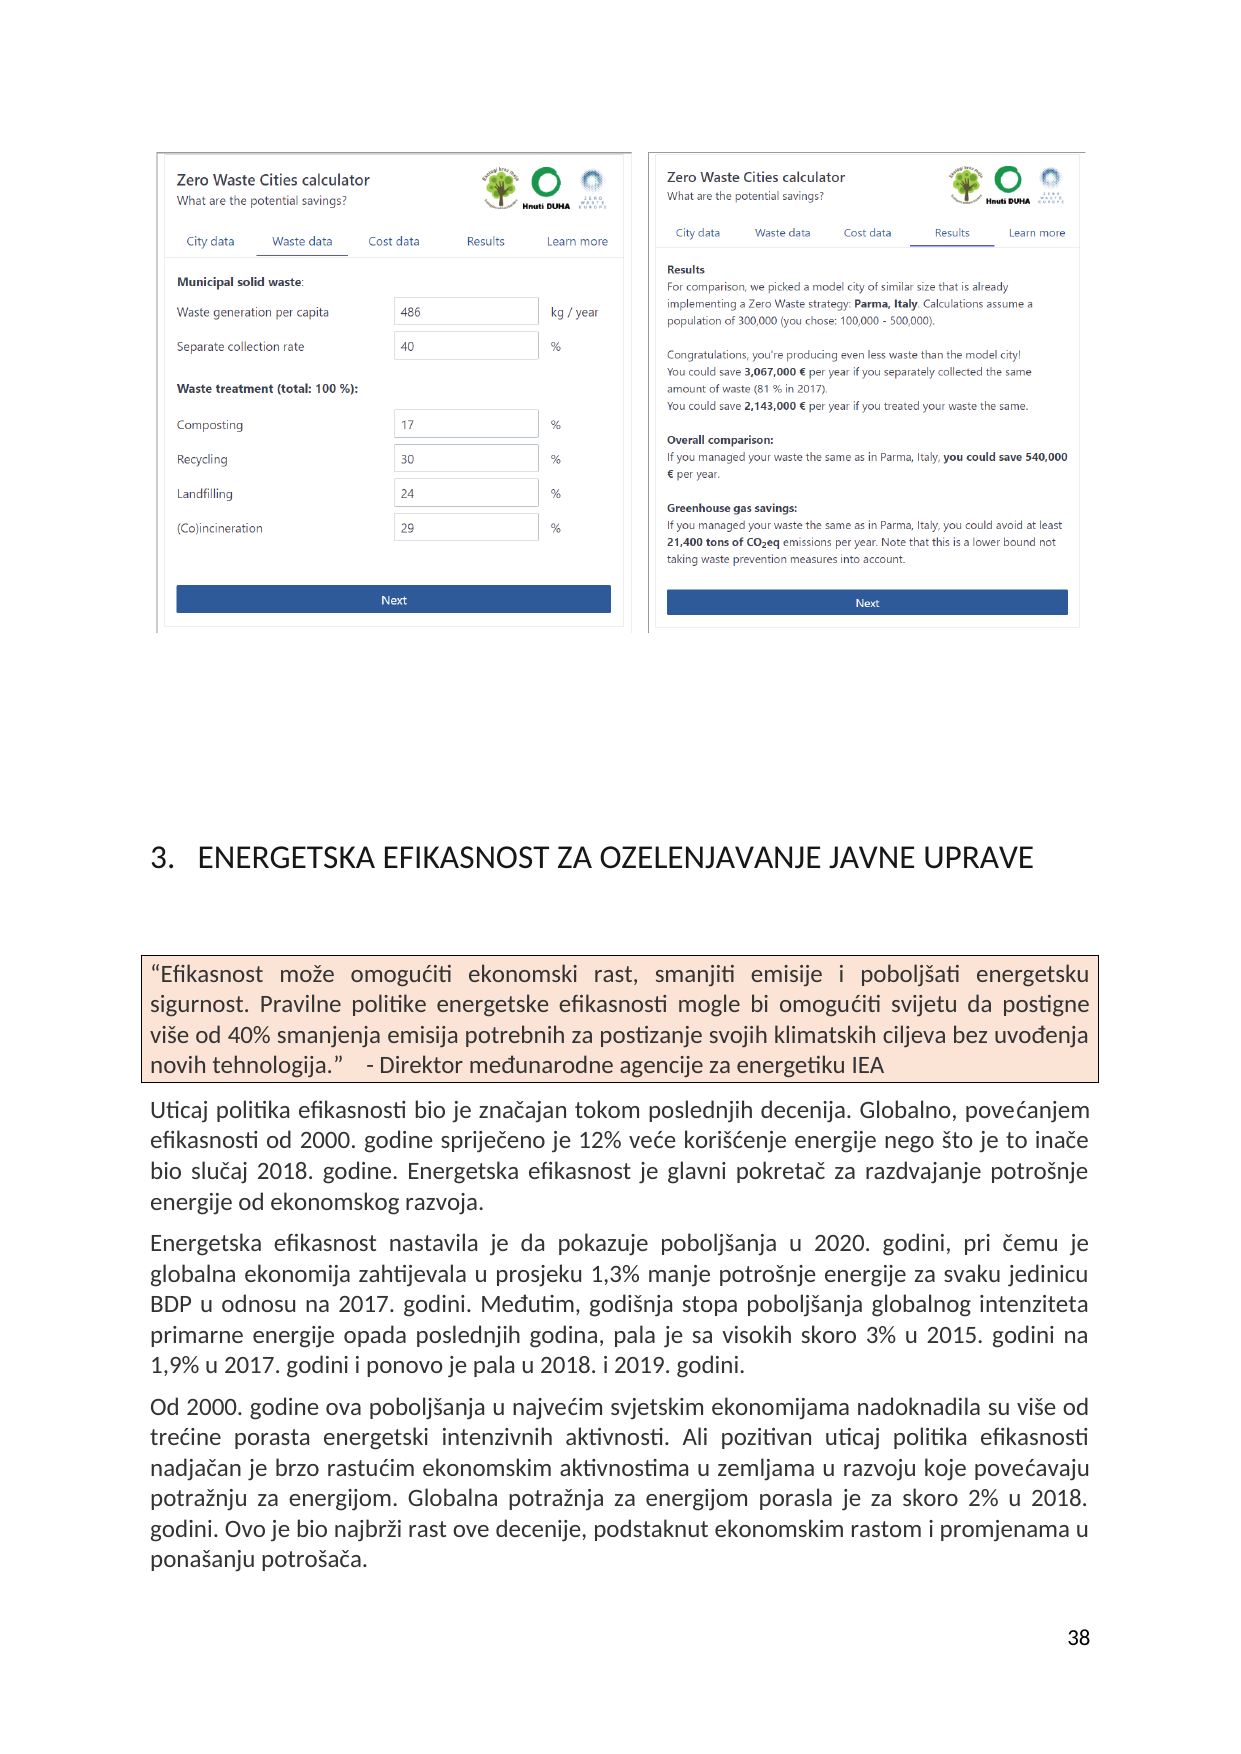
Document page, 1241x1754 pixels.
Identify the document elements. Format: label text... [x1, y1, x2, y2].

text Uticaj politika efikasnosti bio je značajan tokom poslednjih decenija. Globalno, povećanjem efikasnosti od 2000. godine spriječeno je 12% veće korišćenje energije nego što je to inače bio slučaj 2018. godine. Energetska efikasnost je glavni pokretač za razdvajanje potrošnje energije od ekonomskog razvoja. [150, 1094, 1090, 1216]
text Od 2000. godine ova poboljšanja u najvećim svjetskim ekonomijama nadoknadila su više od trećine porasta energetski intenzivnih aktivnosti. Ali pozitivan uticaj politika efikasnosti nadjačan je brzo rastućim ekonomskim aktivnostima u zemljama u razvoju koje povećavaju potražnju za energijom. Globalna potražnja za energijom porasla je za skoro 2% u 2018. godini. Ovo je bio najbrži rast ove decenije, podstaknut ekonomskim rastom i promjenama u ponašanju potrošača. [150, 1391, 1090, 1574]
text “Efikasnost može omogućiti ekonomski rast, smanjiti emisije i poboljšati energetsku sigurnost. Pravilne politike energetske efikasnosti mogle bi omogućiti svijetu da postigne više od 40% smanjenja emisija potrebnih za postizanje svojih klimatskih ciljeva bez uvođenja novih tehnologija.” - Direktor međunarodne agencije za energetiku IEA [142, 956, 1098, 1082]
picture [150, 150, 636, 633]
subtitle ENERGETSKA EFIKASNOST ZA OZELENJAVANJE JAVNE UPRAVE [150, 836, 1090, 877]
picture [645, 150, 1086, 633]
text Energetska efikasnost nastavila je da pokazuje poboljšanja u 2020. godini, pri čemu je globalna ekonomija zahtijevala u prosjeku 1,3% manje potrošnje energije za svaku jedinicu BDP u odnosu na 2017. godini. Međutim, godišnja stopa poboljšanja globalnog intenziteta primarne energije opada poslednjih godina, pala je sa visokih skoro 3% u 2015. godini na 1,9% u 2017. godini i ponovo je pala u 2018. i 2019. godini. [150, 1227, 1090, 1380]
